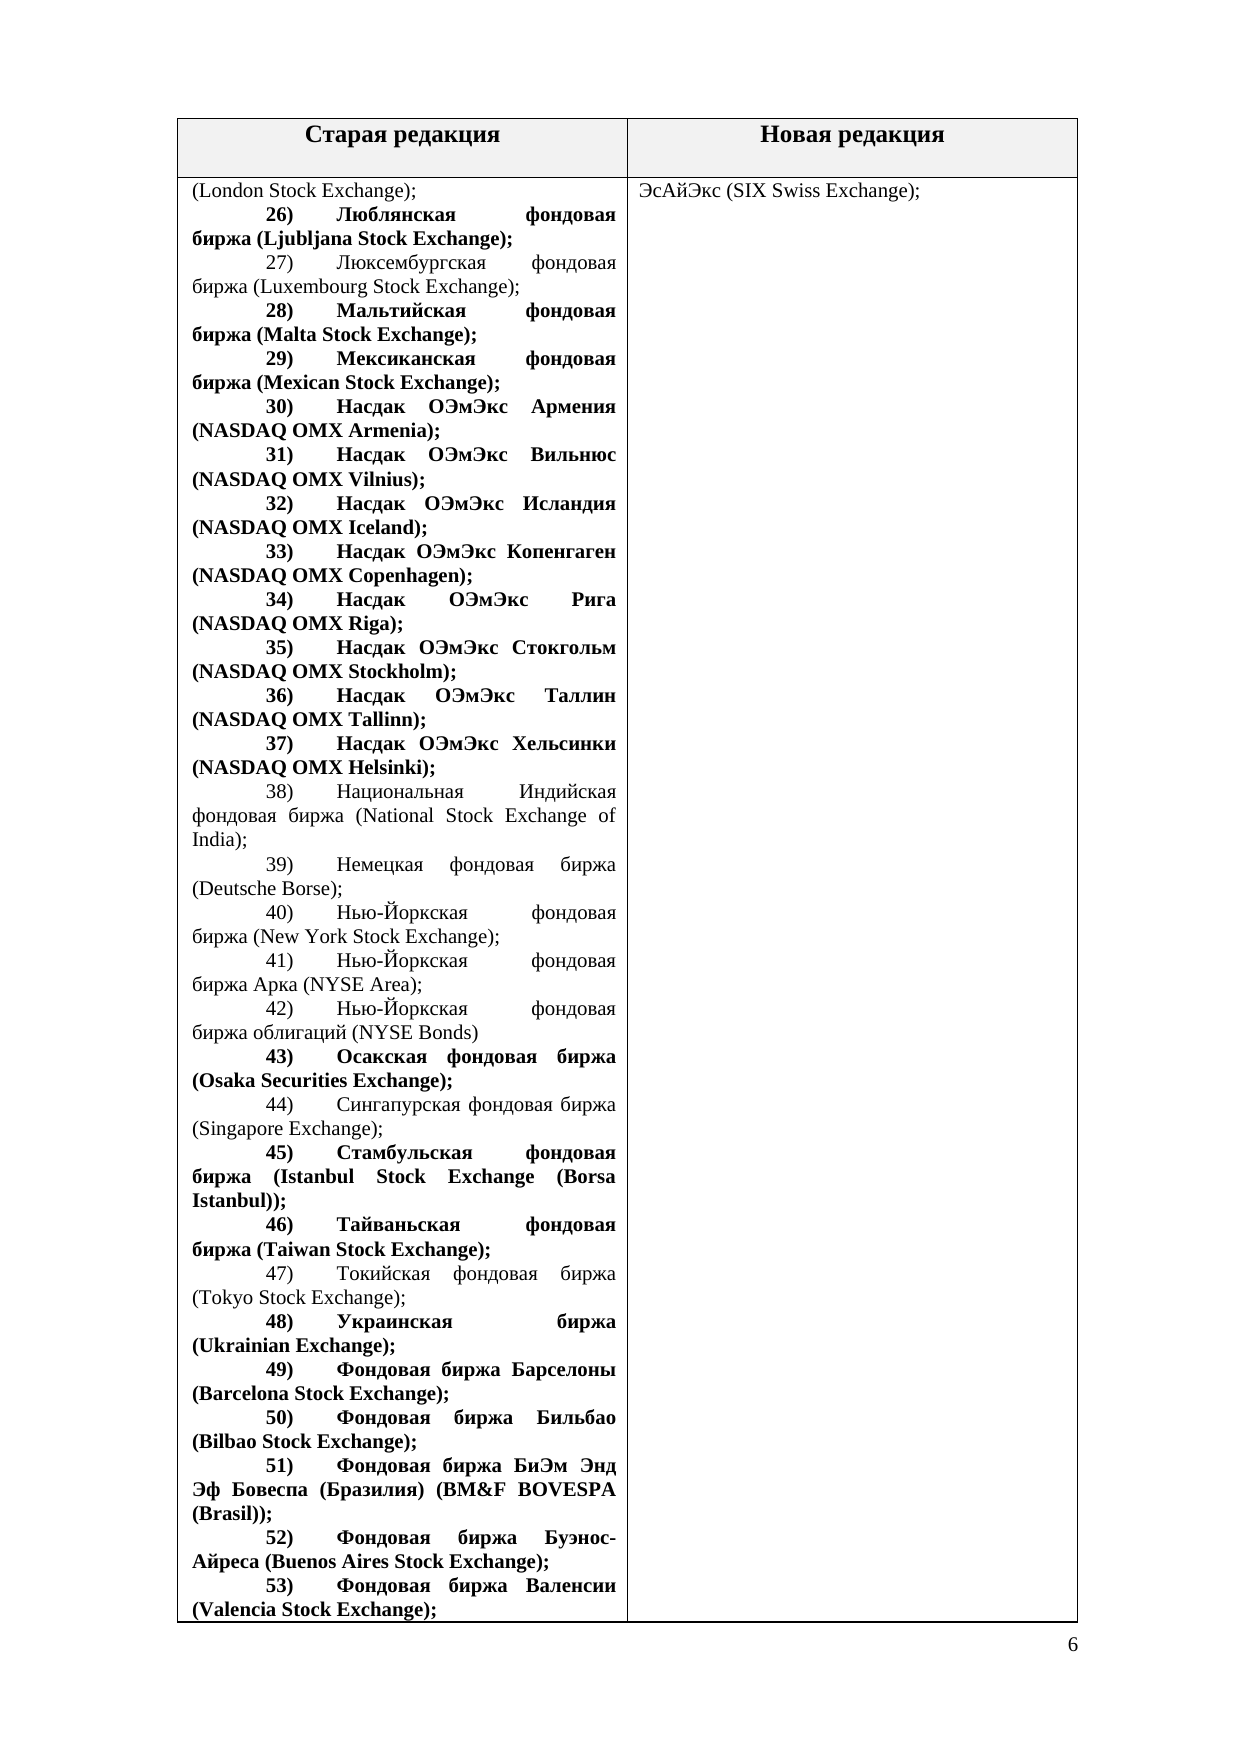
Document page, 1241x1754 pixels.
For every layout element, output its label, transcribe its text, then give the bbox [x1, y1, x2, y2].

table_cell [178, 178, 627, 1621]
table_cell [628, 178, 1077, 1621]
table_header Старая редакция [178, 119, 627, 177]
table_header Новая редакция [628, 119, 1077, 177]
